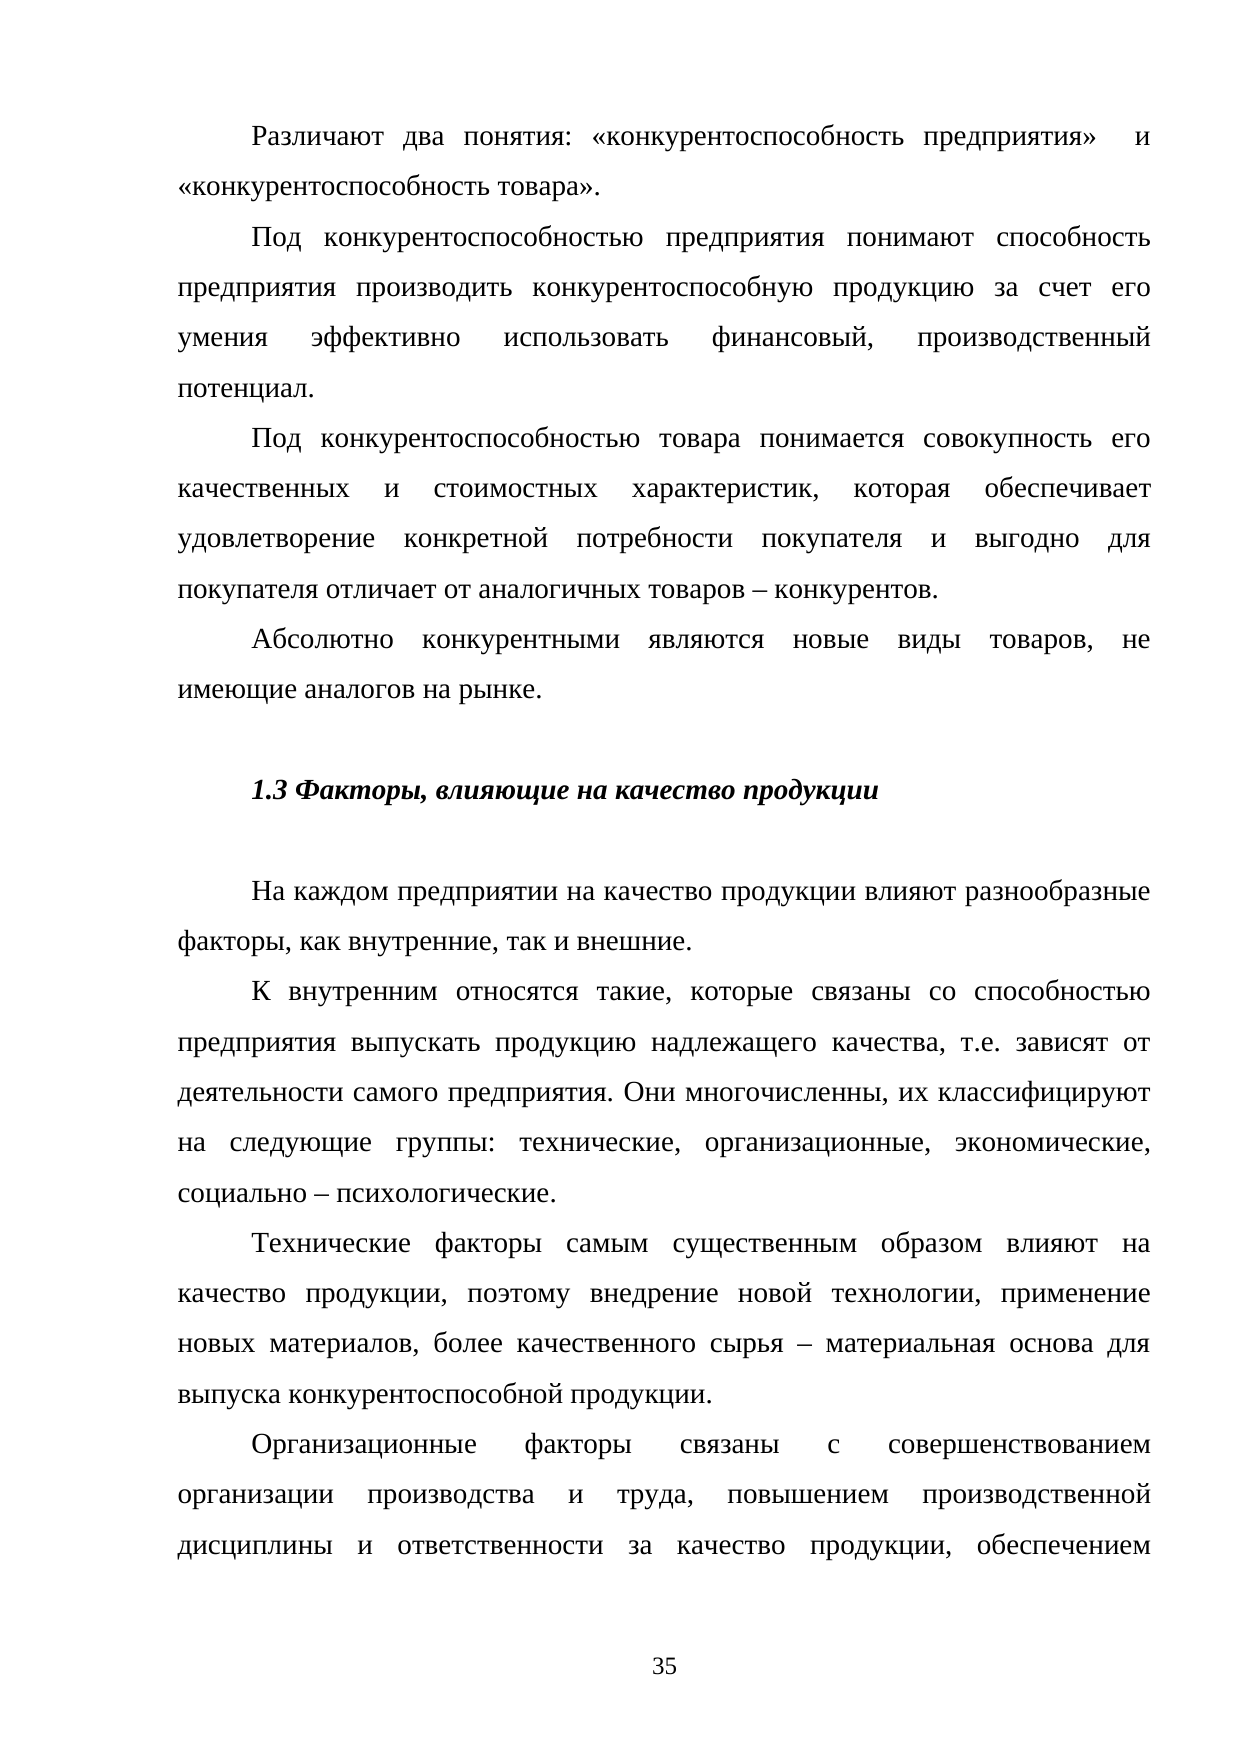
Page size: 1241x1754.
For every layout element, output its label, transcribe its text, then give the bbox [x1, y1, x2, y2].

text Под конкурентоспособностью предприятия понимают способность предприятия производить конкурентоспособную продукцию за счет его умения эффективно использовать финансовый, производственный потенциал. [177, 219, 1152, 403]
text Абсолютно конкурентными являются новые виды товаров, не имеющие аналогов на рынке. [177, 621, 1152, 705]
text Различают два понятия: «конкурентоспособность предприятия» и «конкурентоспособность товара». [177, 118, 1152, 202]
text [177, 1426, 1152, 1560]
text Под конкурентоспособностью товара понимается совокупность его качественных и стоимостных характеристик, которая обеспечивает удовлетворение конкретной потребности покупателя и выгодно для покупателя отличает от аналогичных товаров – конкурентов. [177, 420, 1152, 604]
text К внутренним относятся такие, которые связаны со способностью предприятия выпускать продукцию надлежащего качества, т.е. зависят от деятельности самого предприятия. Они многочисленны, их классифицируют на следующие группы: технические, организационные, экономические, социально – психологические. [177, 973, 1152, 1208]
text Технические факторы самым существенным образом влияют на качество продукции, поэтому внедрение новой технологии, применение новых материалов, более качественного сырья – материальная основа для выпуска конкурентоспособной продукции. [177, 1225, 1152, 1409]
text На каждом предприятии на качество продукции влияют разнообразные факторы, как внутренние, так и внешние. [177, 873, 1152, 957]
subtitle 1.3 Факторы, влияющие на качество продукции [177, 772, 1152, 806]
